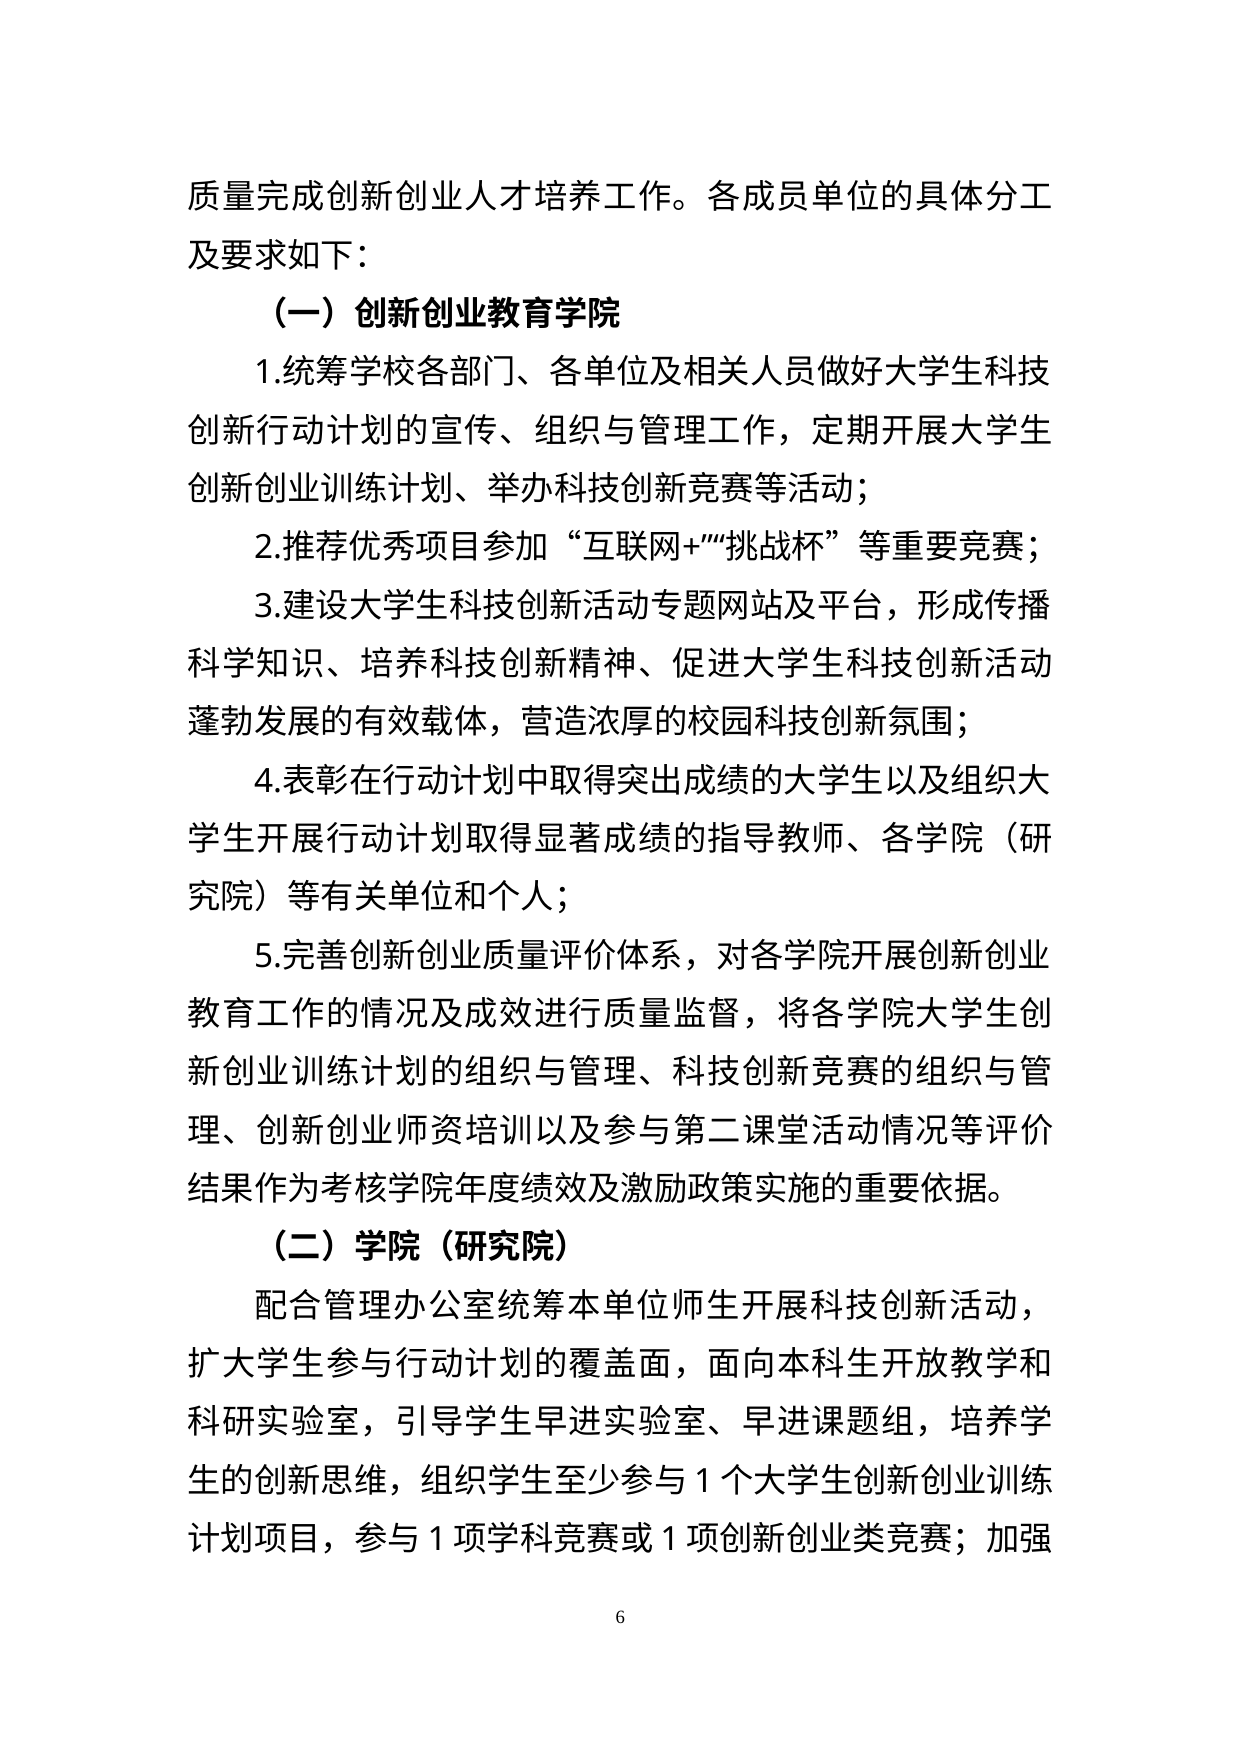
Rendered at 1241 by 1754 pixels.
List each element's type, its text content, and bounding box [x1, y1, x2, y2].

text 5.完善创新创业质量评价体系，对各学院开展创新创业教育工作的情况及成效进行质量监督，将各学院大学生创新创业训练计划的组织与管理、科技创新竞赛的组织与管理、创新创业师资培训以及参与第二课堂活动情况等评价结果作为考核学院年度绩效及激励政策实施的重要依据。 [187, 920, 1053, 1212]
text 4.表彰在行动计划中取得突出成绩的大学生以及组织大学生开展行动计划取得显著成绩的指导教师、各学院（研究院）等有关单位和个人； [187, 745, 1053, 920]
text （二）学院（研究院） [187, 1212, 1053, 1270]
text （一）创新创业教育学院 [187, 279, 1053, 337]
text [187, 1270, 1053, 1562]
text 1.统筹学校各部门、各单位及相关人员做好大学生科技创新行动计划的宣传、组织与管理工作，定期开展大学生创新创业训练计划、举办科技创新竞赛等活动； [187, 337, 1053, 512]
text 2.推荐优秀项目参加“互联网+”“挑战杯”等重要竞赛； [187, 512, 1053, 570]
text 3.建设大学生科技创新活动专题网站及平台，形成传播科学知识、培养科技创新精神、促进大学生科技创新活动蓬勃发展的有效载体，营造浓厚的校园科技创新氛围； [187, 570, 1053, 745]
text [187, 162, 1053, 279]
